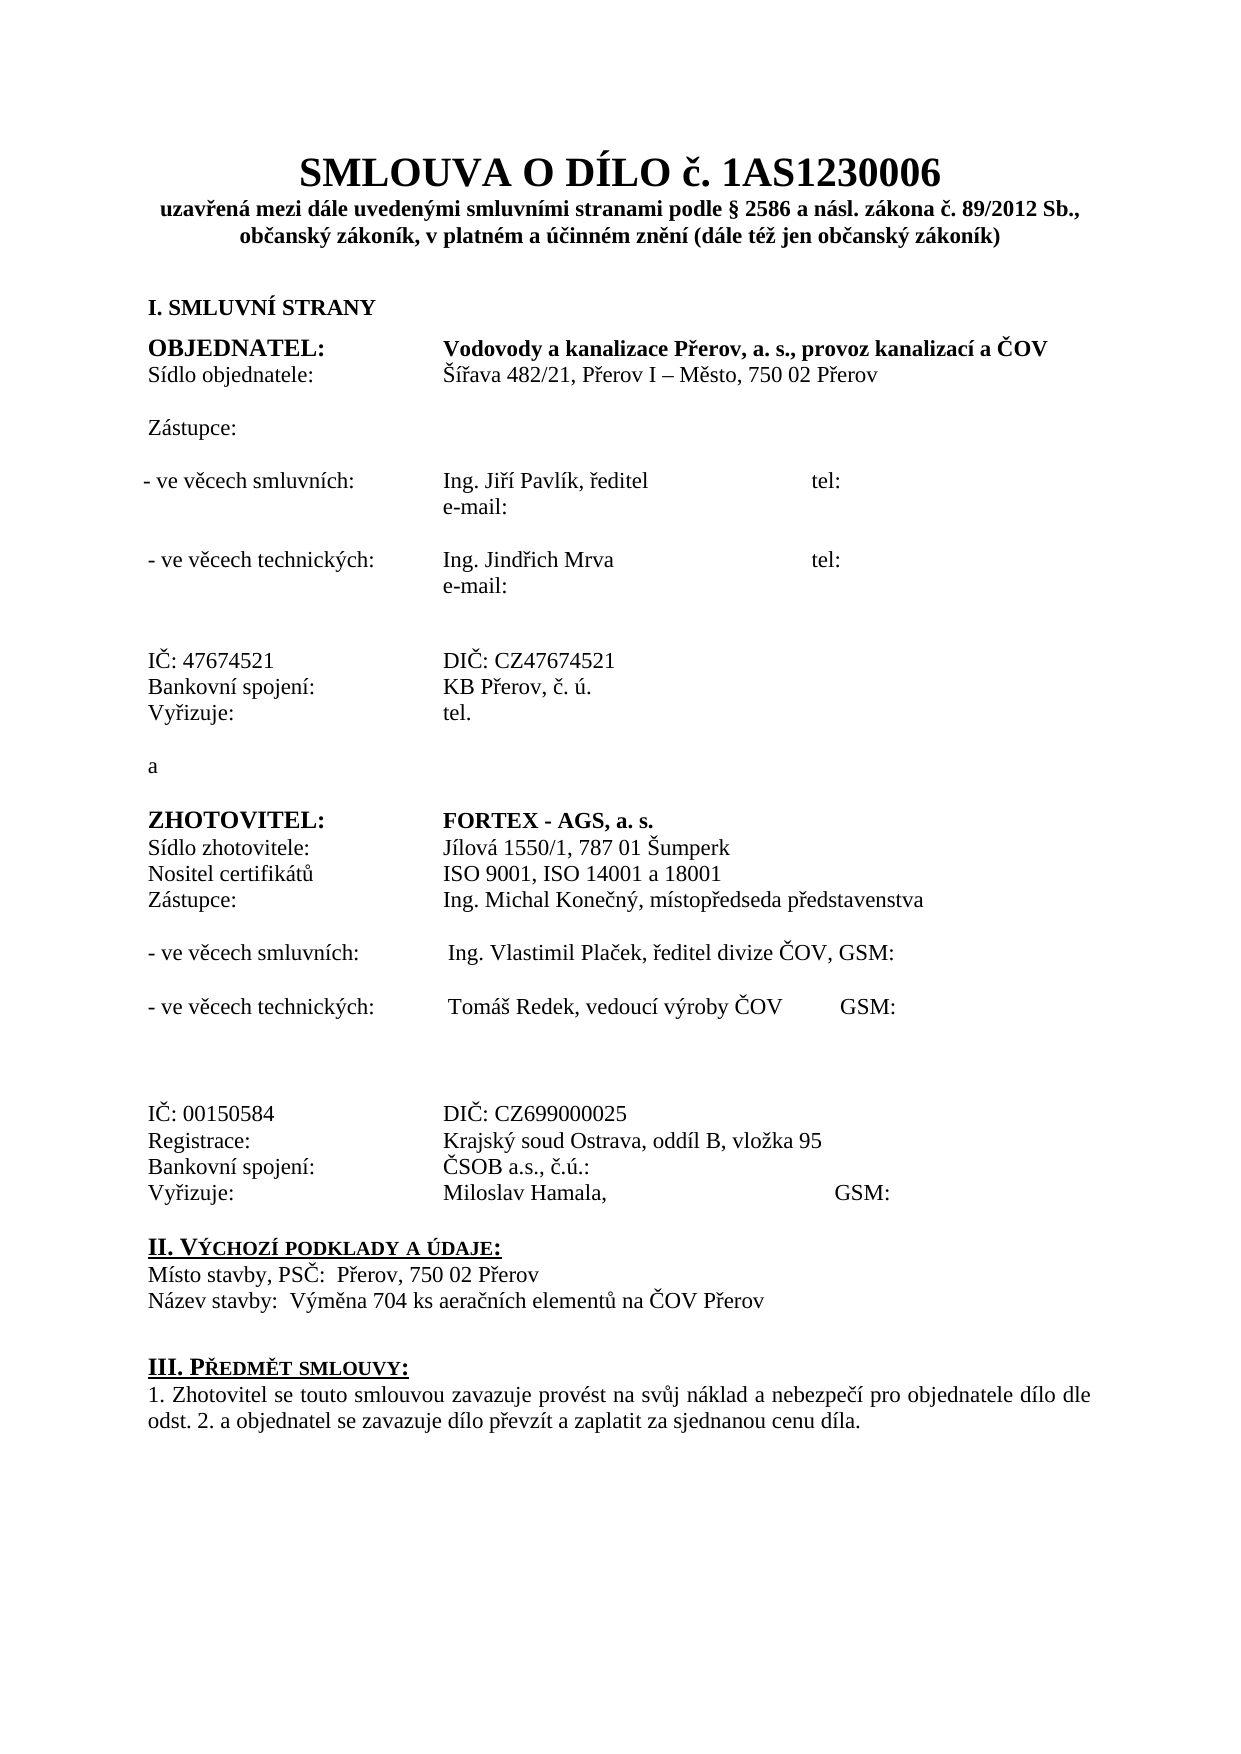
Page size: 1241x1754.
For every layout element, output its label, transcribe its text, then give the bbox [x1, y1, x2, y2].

text a [148, 752, 1093, 778]
text Zástupce: Ing. Michal Konečný, místopředseda představenstva [148, 886, 1093, 913]
text uzavřená mezi dále uvedenými smluvními stranami podle § násl. zákona č. 89/2012 Sb., občanský zákoník, v platném a účinném znění (dále též jen občanský zákoník) [148, 196, 1093, 248]
text Bankovní spojení: ČSOB a.s., č.ú.: [148, 1153, 1093, 1179]
list - ve věcech technických: Tomáš Redek, vedoucí výroby ČOV GSM: [148, 993, 1093, 1020]
text IČ: 47674521 DIČ: CZ47674521 [148, 647, 1093, 673]
subtitle OBJEDNATEL: Vodovody a kanalizace Přerov, a. s., provoz kanalizací a ČOV [148, 333, 1093, 361]
text 1. Zhotovitel se touto smlouvou zavazuje provést na svůj náklad a nebezpečí pro objednatele dílo dle odst. objednatel se zavazuje dílo převzít a zaplatit za sjednanou cenu díla. [148, 1381, 1093, 1434]
text Nositel certifikátů ISO 9001, ISO 18001 [148, 860, 1093, 886]
text I. Smluvní strany [148, 294, 1093, 320]
text II. Výchozí podklady a údaje: [148, 1232, 1093, 1261]
text SMLOUVA O DÍLO č. 1AS1230006 [148, 148, 1093, 196]
text - ve věcech technických: Ing. Jindřich Mrva tel: [148, 546, 1093, 572]
text Vyřizuje: Miloslav Hamala, GSM: [148, 1179, 1093, 1206]
text e-mail: [148, 493, 1093, 519]
text Registrace: Krajský soud Ostrava, oddíl B, vložka 95 [148, 1127, 1093, 1153]
text Sídlo objednatele: Šířava 482/21, Přerov I – Město, 750 02 Přerov [148, 361, 1093, 388]
text III. Předmět smlouvy: [148, 1352, 1093, 1381]
text Sídlo zhotovitele: Jílová 1550/1, 787 01 Šumperk [148, 833, 1093, 860]
list - ve věcech smluvních: Ing. Jiří Pavlík, ředitel tel: [143, 467, 1093, 493]
text ZHOTOVITEL: FORTEX - AGS, a. s. [148, 805, 1093, 833]
text Bankovní spojení: KB Přerov, č. ú. [148, 673, 1093, 699]
text IČ: 00150584 DIČ: CZ699000025 [148, 1100, 1093, 1127]
subtitle Místo stavby, PSČ: Přerov, 750 02 Přerov [148, 1261, 1093, 1287]
text e-mail: [148, 572, 1093, 598]
text Název stavby: Výměna 704 ks aeračních elementů na ČOV Přerov [148, 1287, 1093, 1314]
text Vyřizuje: tel. [148, 699, 1093, 726]
list - ve věcech smluvních: Ing. Vlastimil Plaček, ředitel divize ČOV, GSM: [148, 939, 1093, 965]
text Zástupce: [148, 414, 1093, 440]
